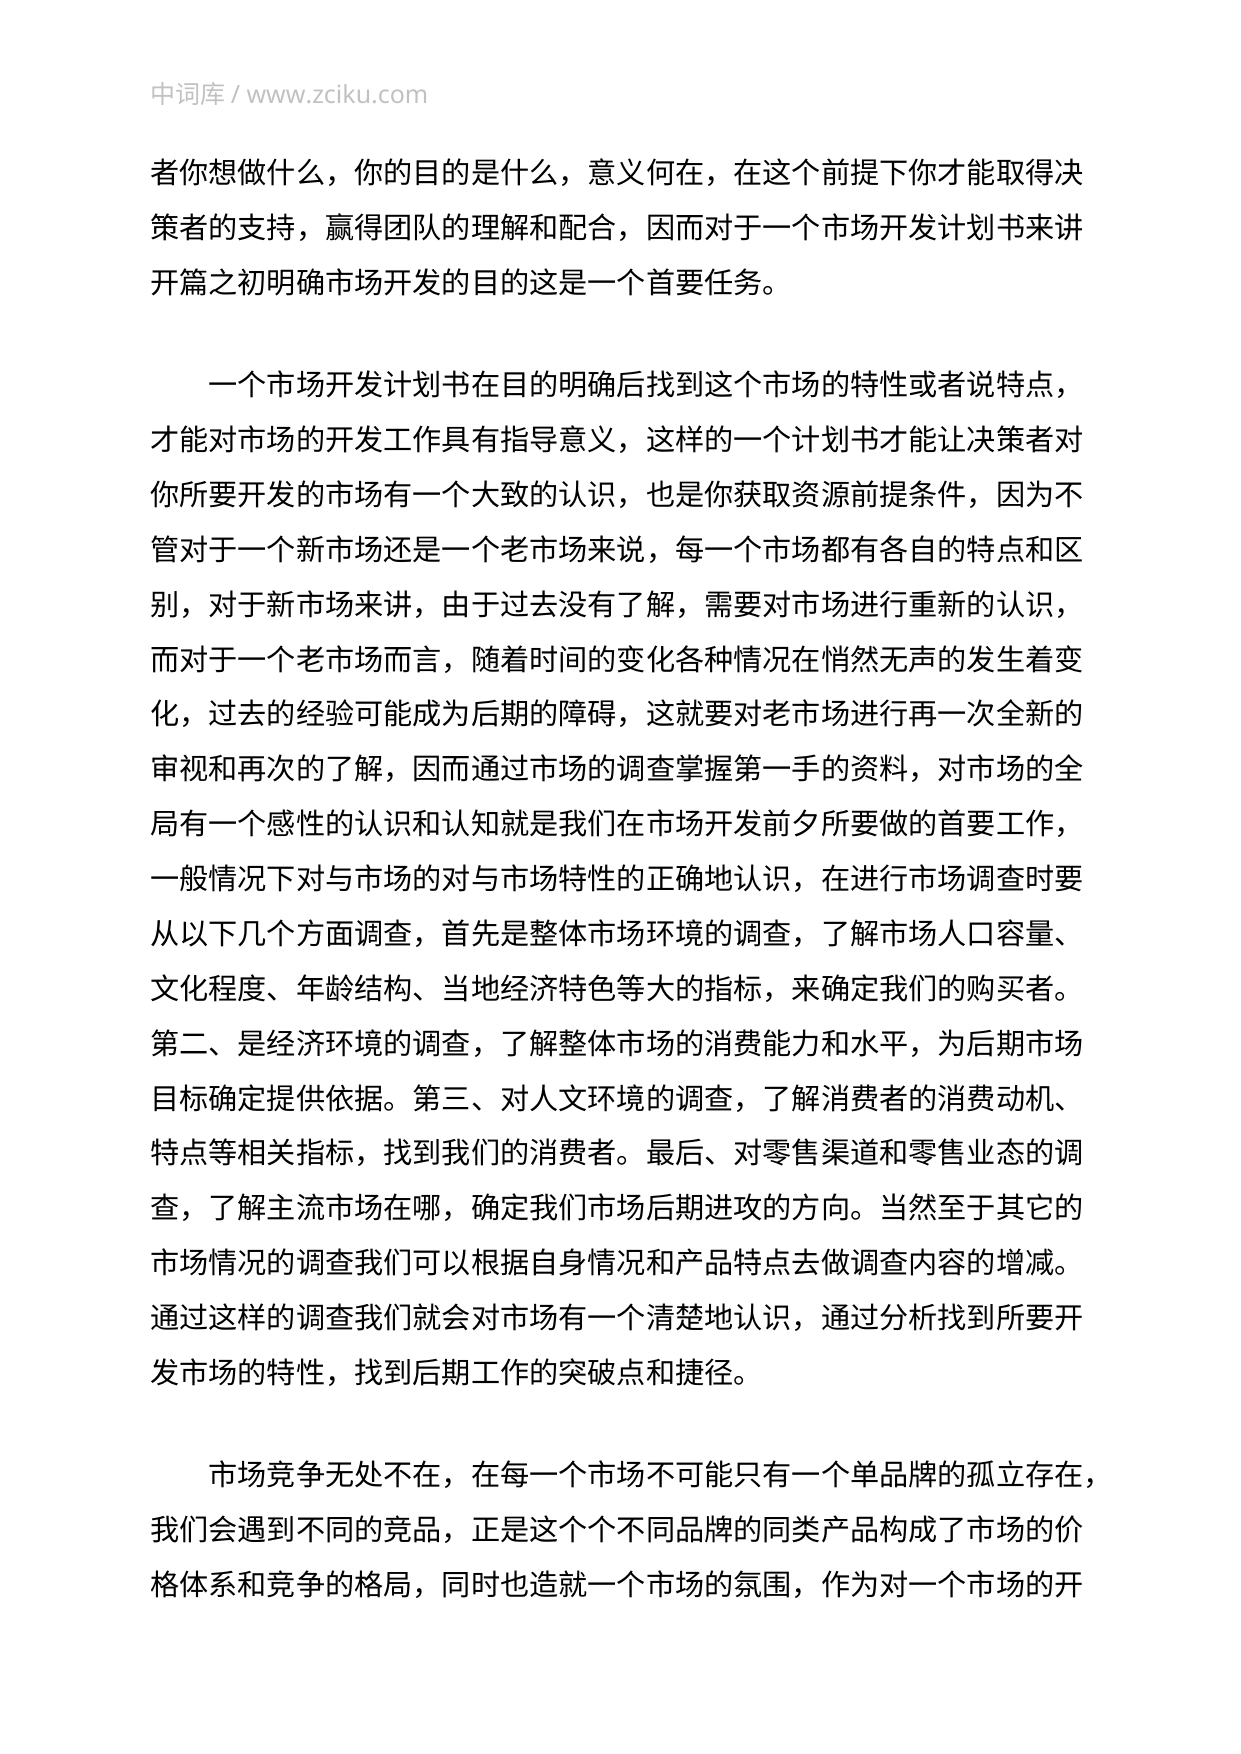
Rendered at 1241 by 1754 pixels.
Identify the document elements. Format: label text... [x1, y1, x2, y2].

text 一个市场开发计划书在目的明确后找到这个市场的特性或者说特点，才能对市场的开发工作具有指导意义，这样的一个计划书才能让决策者对你所要开发的市场有一个大致的认识，也是你获取资源前提条件，因为不管对于一个新市场还是一个老市场来说，每一个市场都有各自的特点和区别，对于新市场来讲，由于过去没有了解，需要对市场进行重新的认识，而对于一个老市场而言，随着时间的变化各种情况在悄然无声的发生着变化，过去的经验可能成为后期的障碍，这就要对老市场进行再一次全新的审视和再次的了解，因而通过市场的调查掌握第一手的资料，对市场的全局有一个感性的认识和认知就是我们在市场开发前夕所要做的首要工作，一般情况下对与市场的对与市场特性的正确地认识，在进行市场调查时要从以下几个方面调查，首先是整体市场环境的调查，了解市场人口容量、文化程度、年龄结构、当地经济特色等大的指标，来确定我们的购买者。第二、是经济环境的调查，了解整体市场的消费能力和水平，为后期市场目标确定提供依据。第三、对人文环境的调查，了解消费者的消费动机、特点等相关指标，找到我们的消费者。最后、对零售渠道和零售业态的调查，了解主流市场在哪，确定我们市场后期进攻的方向。当然至于其它的市场情况的调查我们可以根据自身情况和产品特点去做调查内容的增减。通过这样的调查我们就会对市场有一个清楚地认识，通过分析找到所要开发市场的特性，找到后期工作的突破点和捷径。 [150, 362, 1090, 1392]
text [150, 150, 1090, 302]
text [150, 1451, 1090, 1603]
